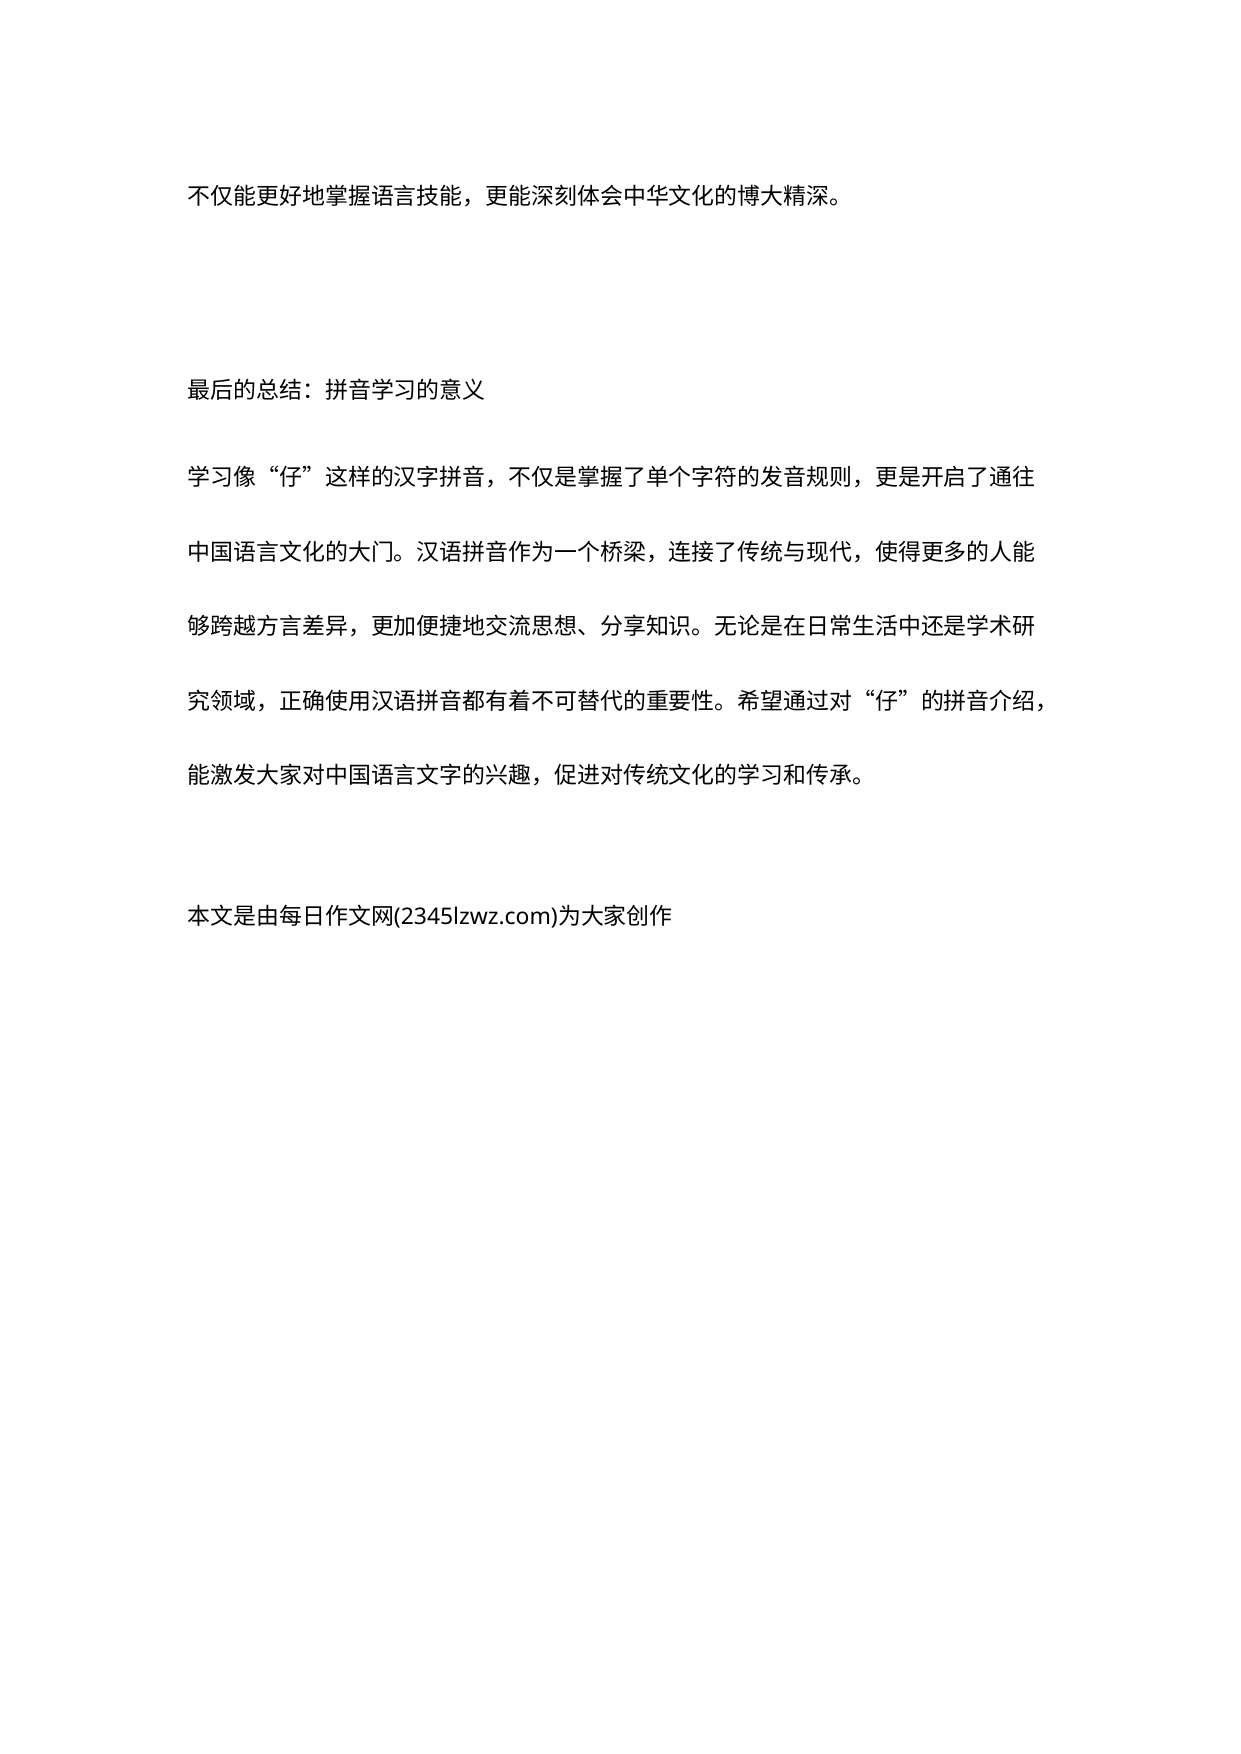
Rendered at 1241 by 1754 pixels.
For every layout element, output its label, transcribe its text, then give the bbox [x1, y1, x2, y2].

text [187, 162, 1053, 227]
text 学习像“仔”这样的汉字拼音，不仅是掌握了单个字符的发音规则，更是开启了通往中国语言文化的大门。汉语拼音作为一个桥梁，连接了传统与现代，使得更多的人能够跨越方言差异，更加便捷地交流思想、分享知识。无论是在日常生活中还是学术研究领域，正确使用汉语拼音都有着不可替代的重要性。希望通过对“仔”的拼音介绍，能激发大家对中国语言文字的兴趣，促进对传统文化的学习和传承。 [187, 443, 1053, 807]
text 最后的总结：拼音学习的意义 [187, 356, 1053, 421]
text 本文是由每日作文网(2345lzwz.com)为大家创作 [187, 882, 1053, 947]
